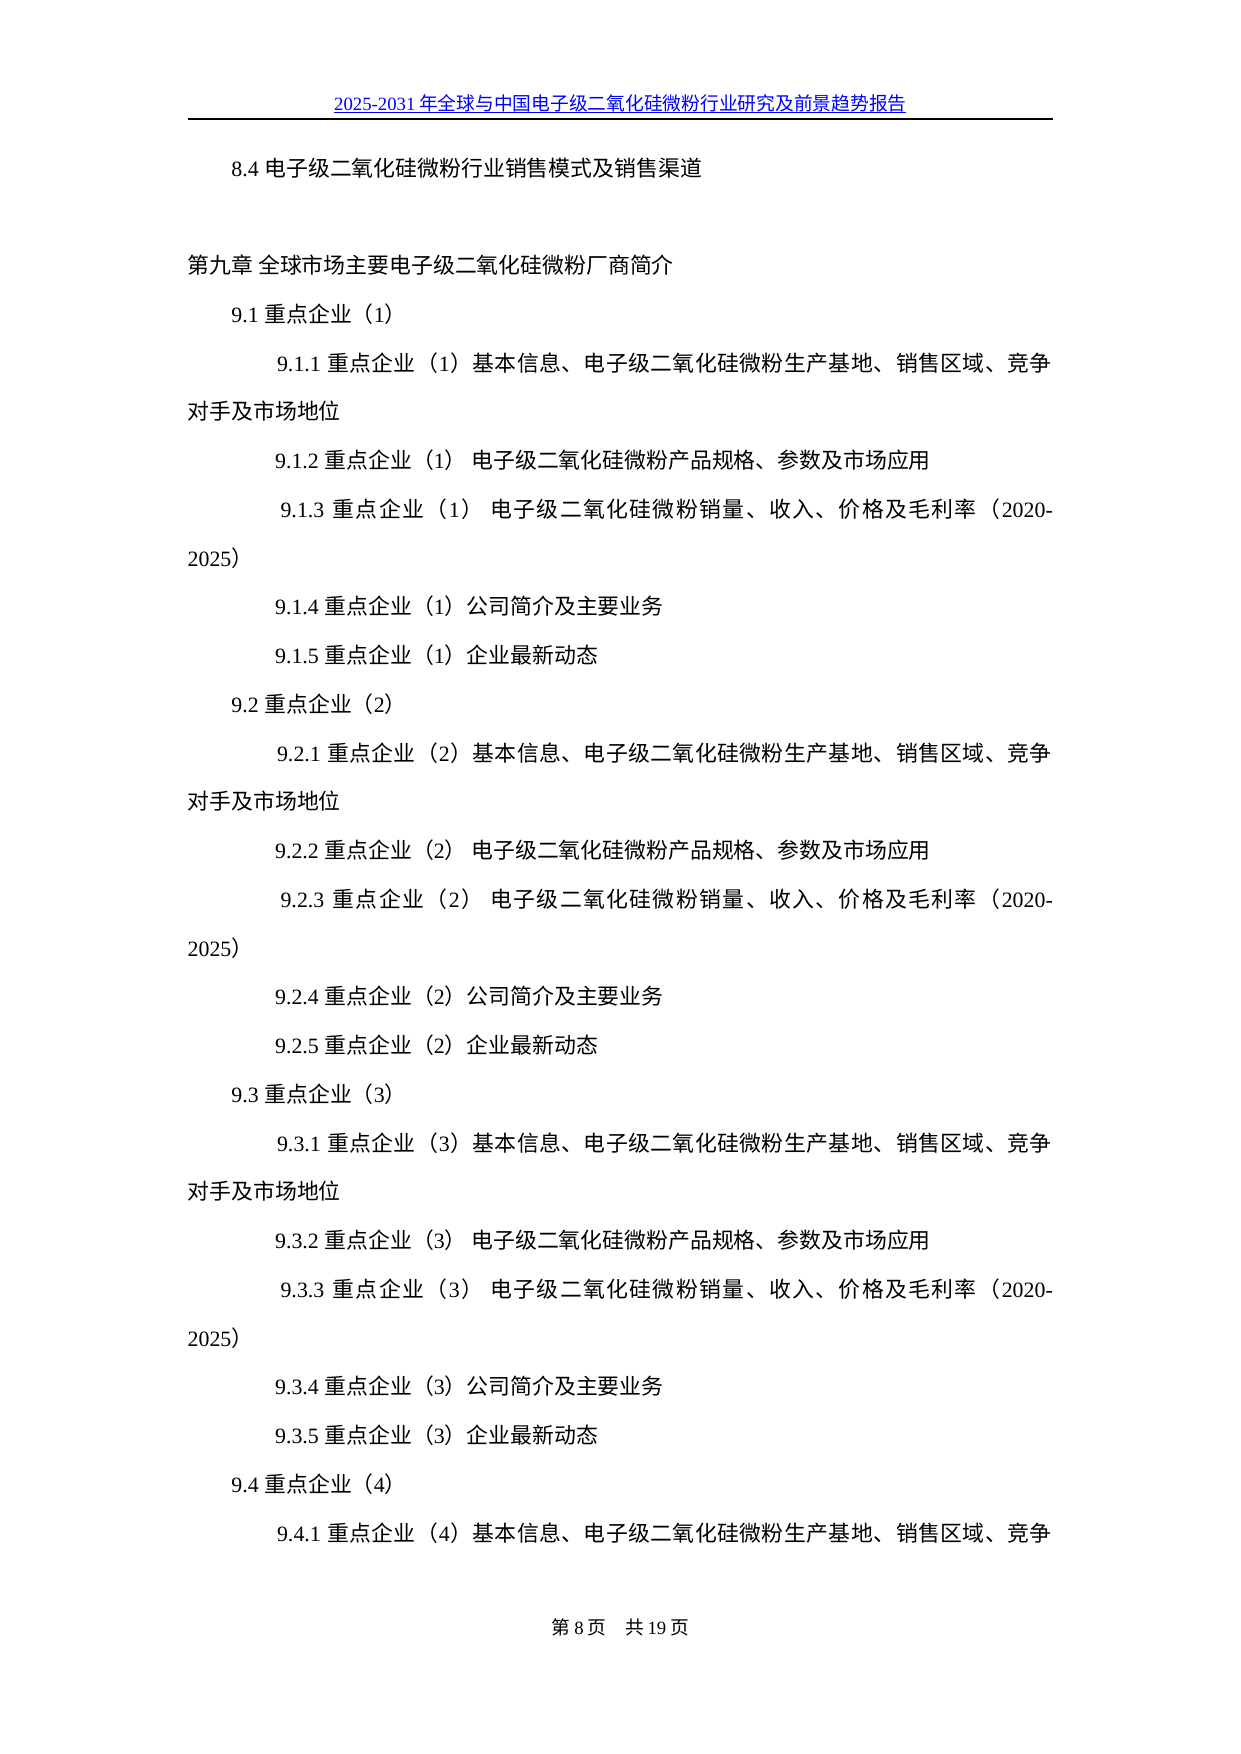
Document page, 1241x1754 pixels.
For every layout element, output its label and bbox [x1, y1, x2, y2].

text [187, 150, 1053, 1548]
